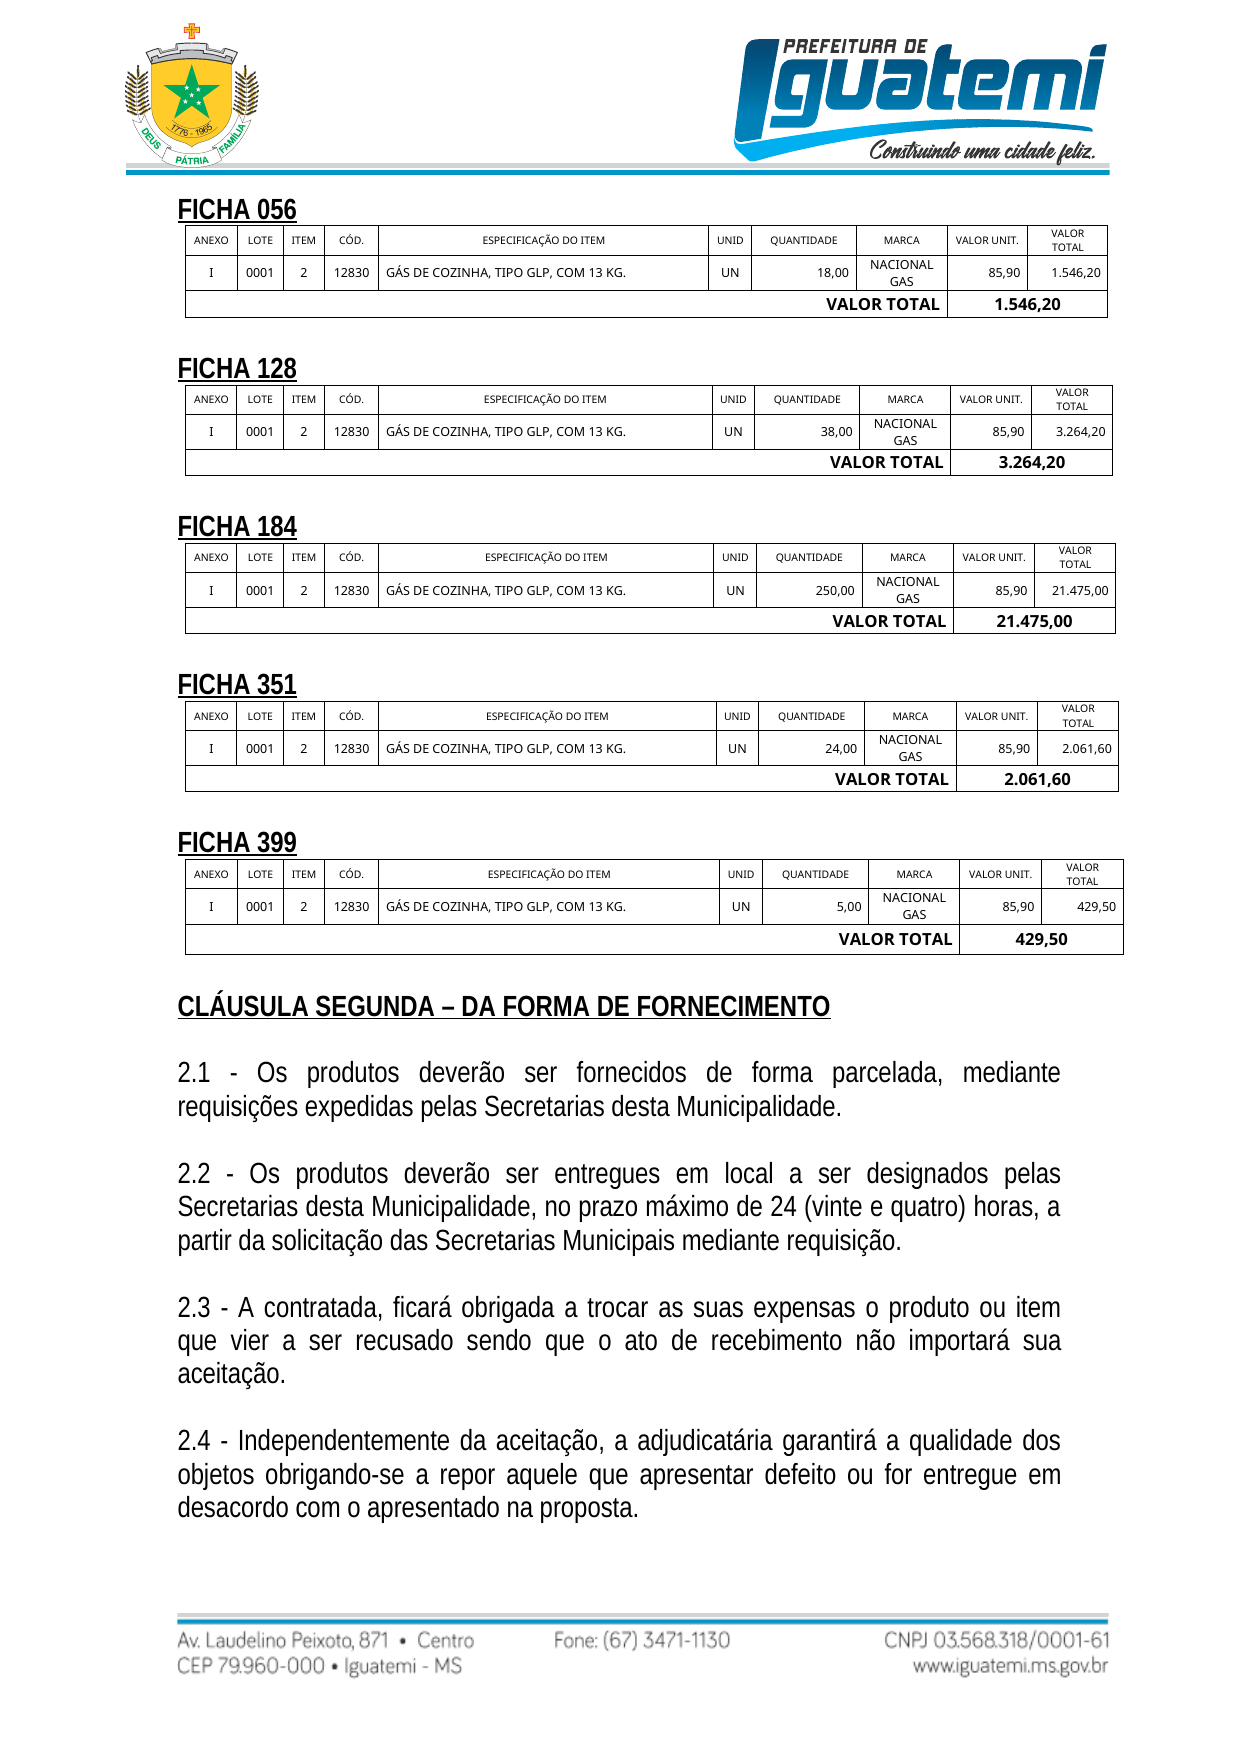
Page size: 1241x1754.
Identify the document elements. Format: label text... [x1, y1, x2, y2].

table_header ANEXO [186, 544, 236, 572]
table_cell 85,90 [951, 415, 1031, 449]
text 2.2 - Os produtos deverão ser entregues em local a ser designados pelas Secretarias desta Municipalidade, no prazo máximo de 24 (vinte e quatro) horas, a partir da solicitação das Secretarias Municipais mediante requisição. [177, 1156, 1063, 1256]
table_header MARCA [869, 860, 959, 888]
table_cell 3.264,20 [1032, 415, 1112, 449]
table_header MARCA [857, 226, 947, 255]
table_cell UN [714, 573, 756, 607]
table_cell NACIONAL GAS [860, 415, 950, 449]
table_cell 2 [284, 573, 324, 607]
table_cell VALOR TOTAL [186, 766, 956, 791]
table_header ITEM [284, 702, 324, 730]
table_cell 3.264,20 [951, 450, 1112, 475]
text 2.1 - Os produtos deverão ser fornecidos de forma parcelada, mediante requisições expedidas pelas Secretarias desta Municipalidade. [177, 1056, 1063, 1122]
table_cell 24,00 [759, 731, 864, 765]
table_cell 18,00 [752, 256, 856, 290]
table_header CÓD. [325, 386, 378, 414]
table_cell NACIONAL GAS [869, 889, 959, 923]
table_header UNID [720, 860, 762, 888]
text FICHA 399 [177, 825, 1063, 859]
table_header LOTE [237, 386, 283, 414]
table_header CÓD. [325, 702, 378, 730]
table_cell NACIONAL GAS [857, 256, 947, 290]
text FICHA 351 [177, 667, 1063, 701]
text 2.3 - A contratada, ficará obrigada a trocar as suas expensas o produto ou item que vier a ser recusado sendo que o ato de recebimento não importará sua aceitação. [177, 1290, 1063, 1390]
table_cell 2 [284, 731, 324, 765]
table_header VALOR TOTAL [1028, 226, 1107, 255]
table_cell 12830 [325, 256, 378, 290]
table_header QUANTIDADE [755, 386, 859, 414]
table_cell 0001 [238, 889, 283, 923]
table_cell UN [713, 415, 754, 449]
table_cell I [186, 889, 237, 923]
table_header ESPECIFICAÇÃO DO ITEM [379, 544, 713, 572]
table_header LOTE [237, 702, 283, 730]
table_cell VALOR TOTAL [186, 608, 953, 633]
table_cell 2.061,60 [957, 766, 1118, 791]
table_cell 21.475,00 [954, 608, 1115, 633]
table_cell 21.475,00 [1035, 573, 1115, 607]
table_cell VALOR TOTAL [186, 925, 959, 954]
table_cell 12830 [325, 889, 378, 923]
table_cell 85,90 [957, 731, 1037, 765]
table_header CÓD. [325, 544, 378, 572]
table_header MARCA [860, 386, 950, 414]
table_header QUANTIDADE [757, 544, 862, 572]
table_cell 5,00 [763, 889, 868, 923]
table_header LOTE [237, 544, 283, 572]
text FICHA 184 [177, 509, 1063, 543]
table_cell 1.546,20 [1028, 256, 1107, 290]
text FICHA 056 [177, 192, 1063, 225]
table_cell UN [709, 256, 751, 290]
table_cell 2 [284, 415, 324, 449]
table_cell 12830 [325, 415, 378, 449]
table_header VALOR TOTAL [1032, 386, 1112, 414]
table_cell UN [720, 889, 762, 923]
table_cell 2 [284, 256, 324, 290]
table_header ANEXO [186, 386, 236, 414]
table_cell I [186, 415, 236, 449]
table_header UNID [713, 386, 754, 414]
table_header UNID [709, 226, 751, 255]
table_header ANEXO [186, 702, 236, 730]
table_header VALOR UNIT. [954, 544, 1034, 572]
table_cell 0001 [237, 573, 283, 607]
table_header MARCA [865, 702, 956, 730]
table_cell 0001 [237, 415, 283, 449]
table_header ITEM [284, 386, 324, 414]
table_cell I [186, 256, 237, 290]
table_header ITEM [284, 544, 324, 572]
table_header ESPECIFICAÇÃO DO ITEM [379, 226, 708, 255]
table_cell VALOR TOTAL [186, 450, 950, 475]
table_header VALOR UNIT. [951, 386, 1031, 414]
table_header ITEM [284, 226, 324, 255]
table_header QUANTIDADE [763, 860, 868, 888]
table_cell I [186, 731, 236, 765]
table_cell 85,90 [948, 256, 1027, 290]
table_cell 2 [284, 889, 324, 923]
table_header VALOR TOTAL [1035, 544, 1115, 572]
table_cell 0001 [238, 256, 283, 290]
picture [177, 1613, 1111, 1681]
table_header UNID [714, 544, 756, 572]
table_header CÓD. [325, 860, 378, 888]
table_cell GÁS DE COZINHA, TIPO GLP, COM 13 KG. [379, 415, 712, 449]
table_cell NACIONAL GAS [863, 573, 953, 607]
text CLÁUSULA SEGUNDA – DA FORMA DE FORNECIMENTO [177, 989, 1063, 1022]
table_header QUANTIDADE [759, 702, 864, 730]
table_cell 38,00 [755, 415, 859, 449]
table_header VALOR UNIT. [960, 860, 1041, 888]
table_cell 2.061,60 [1038, 731, 1118, 765]
table_header ITEM [284, 860, 324, 888]
table_cell GÁS DE COZINHA, TIPO GLP, COM 13 KG. [379, 889, 719, 923]
table_cell GÁS DE COZINHA, TIPO GLP, COM 13 KG. [379, 731, 716, 765]
table_cell 0001 [237, 731, 283, 765]
table_cell GÁS DE COZINHA, TIPO GLP, COM 13 KG. [379, 573, 713, 607]
table_cell UN [717, 731, 758, 765]
text 2.4 - Independentemente da aceitação, a adjudicatária garantirá a qualidade dos objetos obrigando-se a repor aquele que apresentar defeito ou for entregue em desacordo com o apresentado na proposta. [177, 1423, 1063, 1524]
table_header QUANTIDADE [752, 226, 856, 255]
table_header LOTE [238, 860, 283, 888]
table_header ANEXO [186, 226, 237, 255]
table_header MARCA [863, 544, 953, 572]
table_cell 85,90 [954, 573, 1034, 607]
table_cell VALOR TOTAL [186, 291, 947, 317]
table_header VALOR TOTAL [1042, 860, 1123, 888]
table_header VALOR UNIT. [957, 702, 1037, 730]
table_header ESPECIFICAÇÃO DO ITEM [379, 860, 719, 888]
table_cell 250,00 [757, 573, 862, 607]
table_cell GÁS DE COZINHA, TIPO GLP, COM 13 KG. [379, 256, 708, 290]
table_cell NACIONAL GAS [865, 731, 956, 765]
table_cell 12830 [325, 731, 378, 765]
table_cell 429,50 [1042, 889, 1123, 923]
table_header ESPECIFICAÇÃO DO ITEM [379, 702, 716, 730]
text FICHA 128 [177, 351, 1063, 384]
table_cell I [186, 573, 236, 607]
table_cell 12830 [325, 573, 378, 607]
table_cell 429,50 [960, 925, 1123, 954]
table_header ANEXO [186, 860, 237, 888]
table_header LOTE [238, 226, 283, 255]
table_cell 1.546,20 [948, 291, 1107, 317]
table_cell 85,90 [960, 889, 1041, 923]
table_header VALOR TOTAL [1038, 702, 1118, 730]
table_header CÓD. [325, 226, 378, 255]
table_header UNID [717, 702, 758, 730]
table_header ESPECIFICAÇÃO DO ITEM [379, 386, 712, 414]
table_header VALOR UNIT. [948, 226, 1027, 255]
